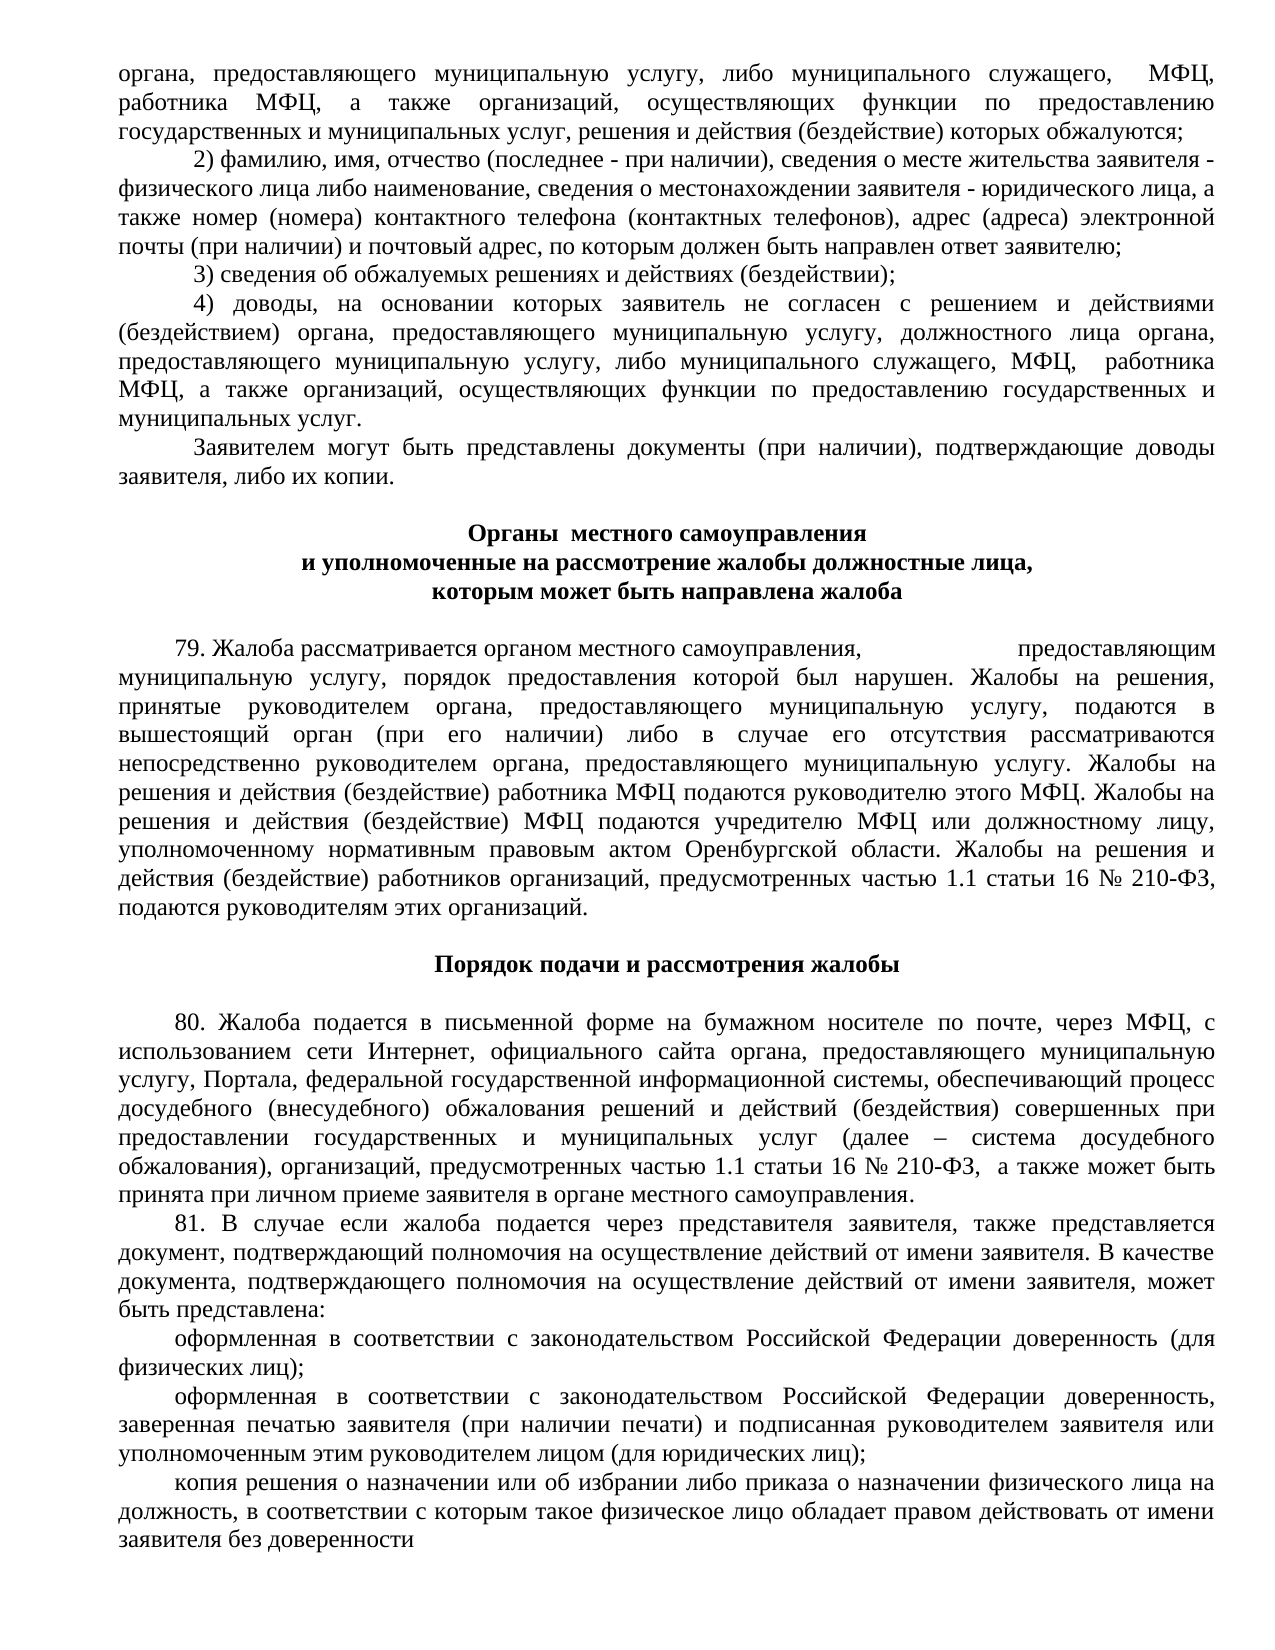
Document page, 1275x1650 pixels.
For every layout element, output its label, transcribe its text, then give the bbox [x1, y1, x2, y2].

text 2) фамилию, имя, отчество (последнее - при наличии), сведения о месте жительства заявителя - физического лица либо наименование, сведения о местонахождении заявителя - юридического лица, а также номер (номера) контактного телефона (контактных телефонов), адрес (адреса) электронной почты (при наличии) и почтовый адрес, по которым должен быть направлен ответ заявителю; [118, 144, 1216, 259]
text копия решения о назначении или об избрании либо приказа о назначении физического лица на должность, в соответствии с которым такое физическое лицо обладает правом действовать от имени заявителя без доверенности [118, 1467, 1216, 1553]
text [118, 58, 1216, 144]
text 79. Жалоба рассматривается органом местного самоуправления, предоставляющим муниципальную услугу, порядок предоставления которой был нарушен. Жалобы на решения, принятые руководителем органа, предоставляющего муниципальную услугу, подаются в вышестоящий орган (при его наличии) либо в случае его отсутствия рассматриваются непосредственно руководителем органа, предоставляющего муниципальную услугу. Жалобы на решения и действия (бездействие) работника МФЦ подаются руководителю этого МФЦ. Жалобы на решения и действия (бездействие) МФЦ подаются учредителю МФЦ или должностному лицу, уполномоченному нормативным правовым актом Оренбургской области. Жалобы на решения и действия (бездействие) работников организаций, предусмотренных частью 1.1 статьи 16 № 210-ФЗ, подаются руководителям этих организаций. [118, 633, 1216, 921]
text которым может быть направлена жалоба [118, 576, 1216, 604]
text 81. В случае если жалоба подается через представителя заявителя, также представляется документ, подтверждающий полномочия на осуществление действий от имени заявителя. В качестве документа, подтверждающего полномочия на осуществление действий от имени заявителя, может быть представлена: [118, 1208, 1216, 1323]
text 4) доводы, на основании которых заявитель не согласен с решением и действиями (бездействием) органа, предоставляющего муниципальную услугу, должностного лица органа, предоставляющего муниципальную услугу, либо муниципального служащего, МФЦ, работника МФЦ, а также организаций, осуществляющих функции по предоставлению государственных и муниципальных услуг. [118, 288, 1216, 432]
text Заявителем могут быть представлены документы (при наличии), подтверждающие доводы заявителя, либо их копии. [118, 432, 1216, 489]
text Порядок подачи и рассмотрения жалобы [118, 949, 1216, 978]
text оформленная в соответствии с законодательством Российской Федерации доверенность (для физических лиц); [118, 1323, 1216, 1381]
text Органы местного самоуправления и уполномоченные на рассмотрение жалобы должностные лица, [118, 518, 1216, 576]
text оформленная в соответствии с законодательством Российской Федерации доверенность, заверенная печатью заявителя (при наличии печати) и подписанная руководителем заявителя или уполномоченным этим руководителем лицом (для юридических лиц); [118, 1381, 1216, 1467]
text 80. Жалоба подается в письменной форме на бумажном носителе по почте, через МФЦ, с использованием сети Интернет, официального сайта органа, предоставляющего муниципальную услугу, Портала, федеральной государственной информационной системы, обеспечивающий процесс досудебного (внесудебного) обжалования решений и действий (бездействия) совершенных при предоставлении государственных и муниципальных услуг (далее – система досудебного обжалования), организаций, предусмотренных частью 1.1 статьи 16 № 210-ФЗ, а также может быть принята при личном приеме заявителя в органе местного самоуправления. [118, 1007, 1216, 1208]
text 3) сведения об обжалуемых решениях и действиях (бездействии); [118, 259, 1216, 288]
